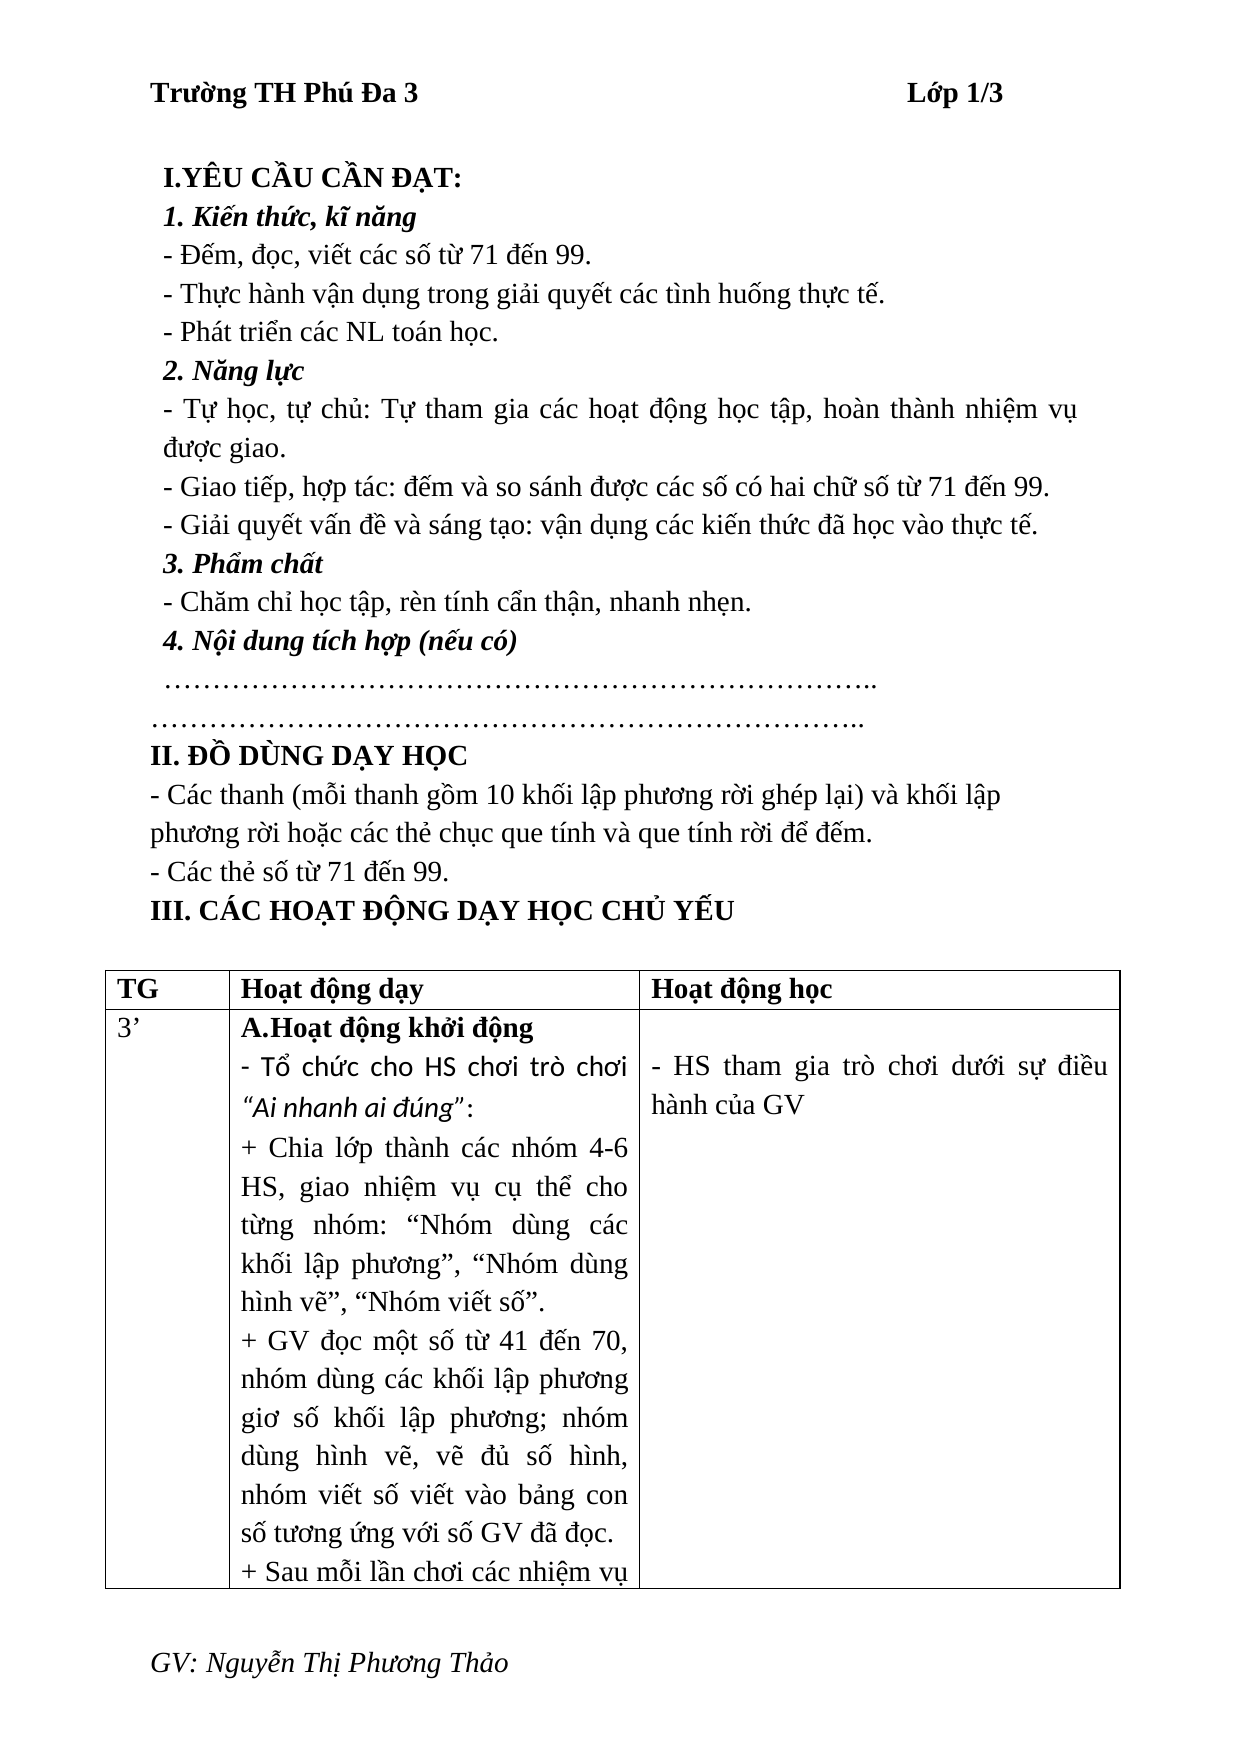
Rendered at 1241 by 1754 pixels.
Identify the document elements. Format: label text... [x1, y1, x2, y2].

text ……………………………………………………………….. [163, 661, 1079, 695]
text - Giải quyết vấn đề và sáng tạo: vận dụng các kiến thức đã học vào thực tế. [163, 507, 1079, 541]
text - Chăm chỉ học tập, rèn tính cẩn thận, nhanh nhẹn. [163, 584, 1079, 618]
text 3. Phẩm chất [163, 546, 1079, 579]
text III. CÁC HOẠT ĐỘNG DẠY HỌC CHỦ YẾU [150, 893, 1090, 926]
table_header Hoạt động dạy [230, 971, 639, 1009]
table_header Hoạt động học [640, 971, 1119, 1009]
text I.YÊU CẦU CẦN ĐẠT: [163, 160, 1079, 194]
text - Đếm, đọc, viết các số từ 71 đến 99. [163, 237, 1079, 271]
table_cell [640, 1010, 1119, 1588]
text - Thực hành vận dụng trong giải quyết các tình huống thực tế. [163, 276, 1079, 309]
text - Giao tiếp, hợp tác: đếm và so sánh được các số có hai chữ số từ 71 đến 99. [163, 469, 1079, 502]
text 1. Kiến thức, kĩ năng [163, 199, 1079, 232]
table_header TG [106, 971, 229, 1009]
text - Tự học, tự chủ: Tự tham gia các hoạt động học tập, hoàn thành nhiệm vụ được giao. [163, 392, 1079, 464]
text - Phát triển các NL toán học. [163, 314, 1079, 348]
text 4. Nội dung tích hợp (nếu có) [163, 623, 1079, 656]
text 2. Năng lực [163, 353, 1079, 387]
text - Các thẻ số từ 71 đến 99. [150, 854, 1090, 888]
text - Các thanh (mỗi thanh gồm 10 khối lập phương rời ghép lại) và khối lập phương rời hoặc các thẻ chục que tính và que tính rời để đếm. [150, 777, 1090, 849]
table_cell 3’ 15’ 7’ 5’ 3` [106, 1010, 229, 1588]
text II. ĐỒ DÙNG DẠY HỌC [150, 738, 1090, 772]
text ……………………………………………………………….. [150, 700, 1090, 733]
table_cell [230, 1010, 639, 1588]
